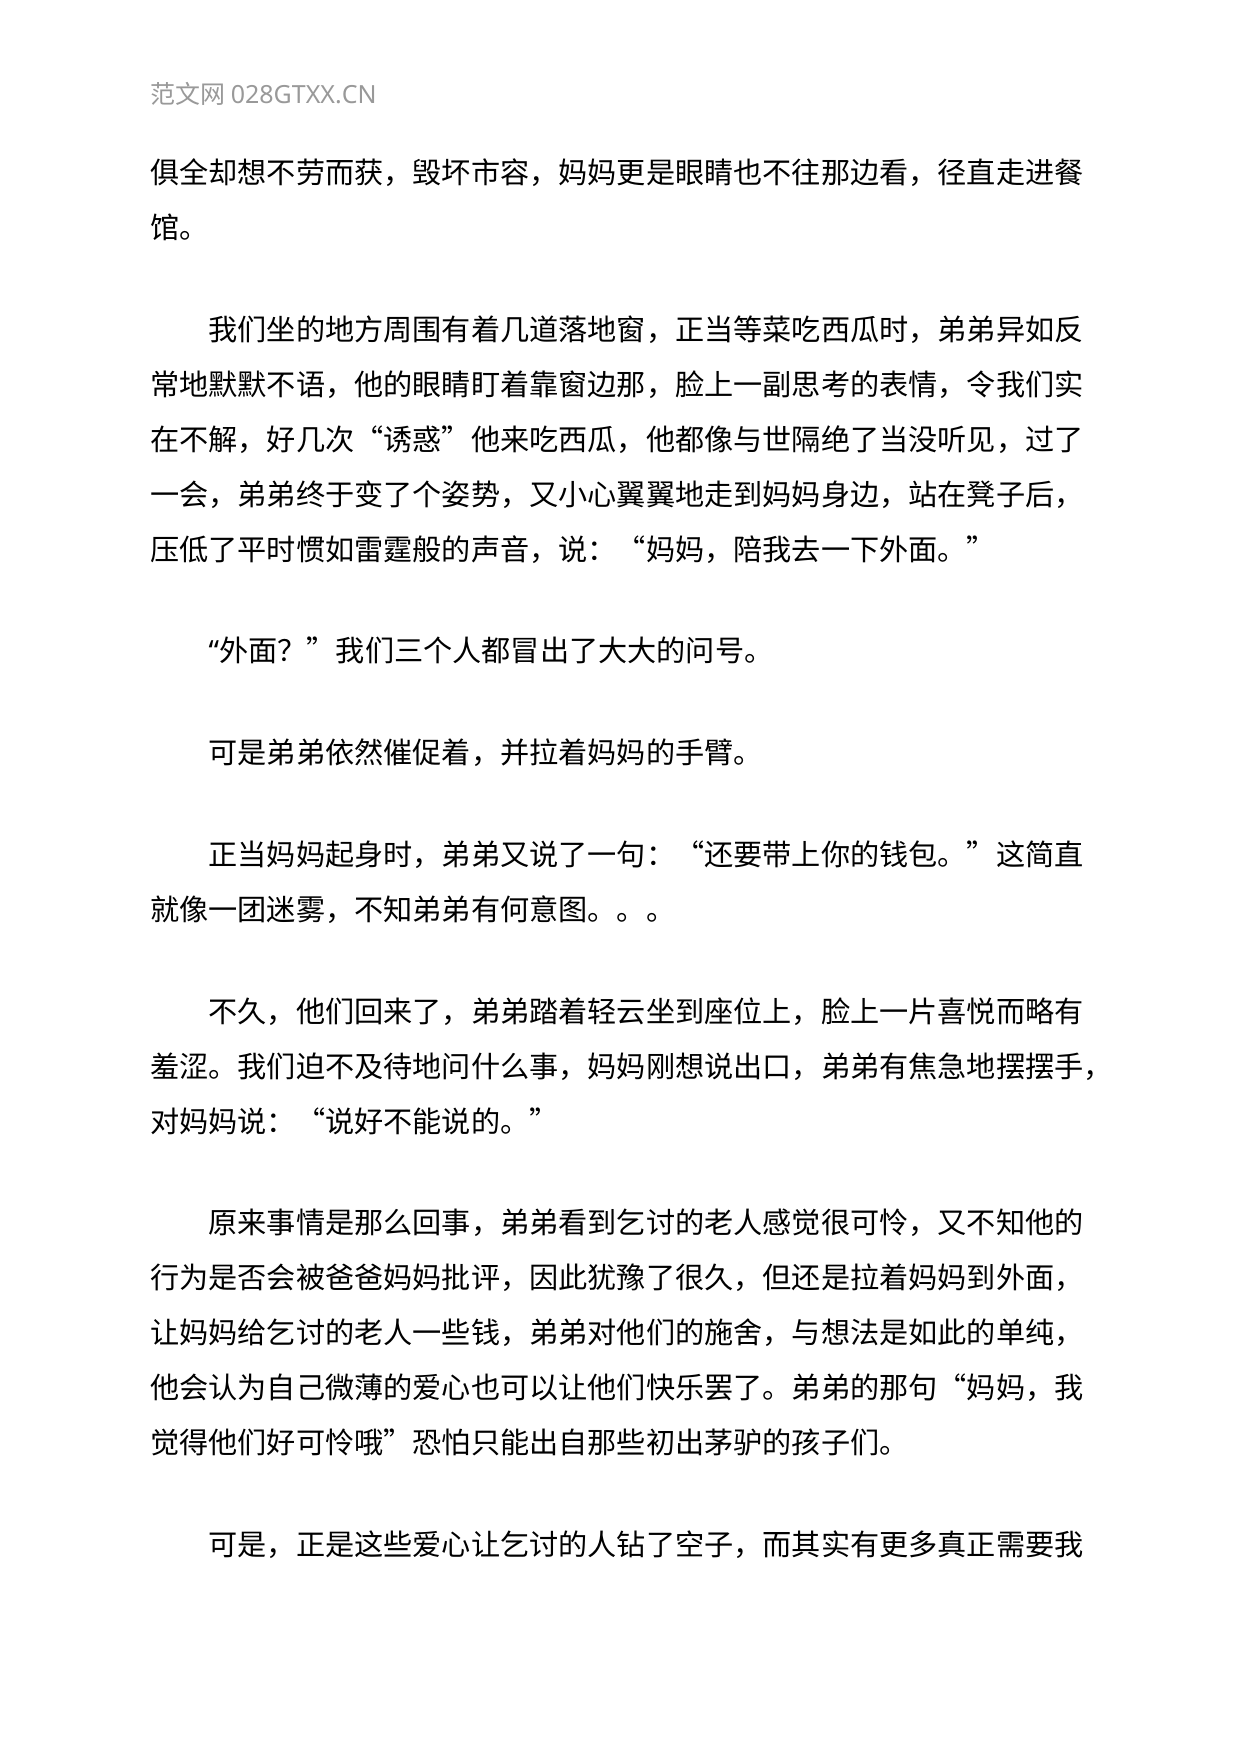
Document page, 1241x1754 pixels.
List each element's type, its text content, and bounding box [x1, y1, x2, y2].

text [150, 150, 1090, 247]
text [150, 1521, 1090, 1564]
text “外面？”我们三个人都冒出了大大的问号。 [150, 628, 1090, 670]
text 原来事情是那么回事，弟弟看到乞讨的老人感觉很可怜，又不知他的行为是否会被爸爸妈妈批评，因此犹豫了很久，但还是拉着妈妈到外面，让妈妈给乞讨的老人一些钱，弟弟对他们的施舍，与想法是如此的单纯，他会认为自己微薄的爱心也可以让他们快乐罢了。弟弟的那句“妈妈，我觉得他们好可怜哦”恐怕只能出自那些初出茅驴的孩子们。 [150, 1200, 1090, 1462]
text 我们坐的地方周围有着几道落地窗，正当等菜吃西瓜时，弟弟异如反常地默默不语，他的眼睛盯着靠窗边那，脸上一副思考的表情，令我们实在不解，好几次“诱惑”他来吃西瓜，他都像与世隔绝了当没听见，过了一会，弟弟终于变了个姿势，又小心翼翼地走到妈妈身边，站在凳子后，压低了平时惯如雷霆般的声音，说：“妈妈，陪我去一下外面。” [150, 307, 1090, 568]
text 不久，他们回来了，弟弟踏着轻云坐到座位上，脸上一片喜悦而略有羞涩。我们迫不及待地问什么事，妈妈刚想说出口，弟弟有焦急地摆摆手，对妈妈说：“说好不能说的。” [150, 988, 1090, 1141]
text 正当妈妈起身时，弟弟又说了一句：“还要带上你的钱包。”这简直就像一团迷雾，不知弟弟有何意图。。。 [150, 832, 1090, 929]
text 可是弟弟依然催促着，并拉着妈妈的手臂。 [150, 730, 1090, 772]
